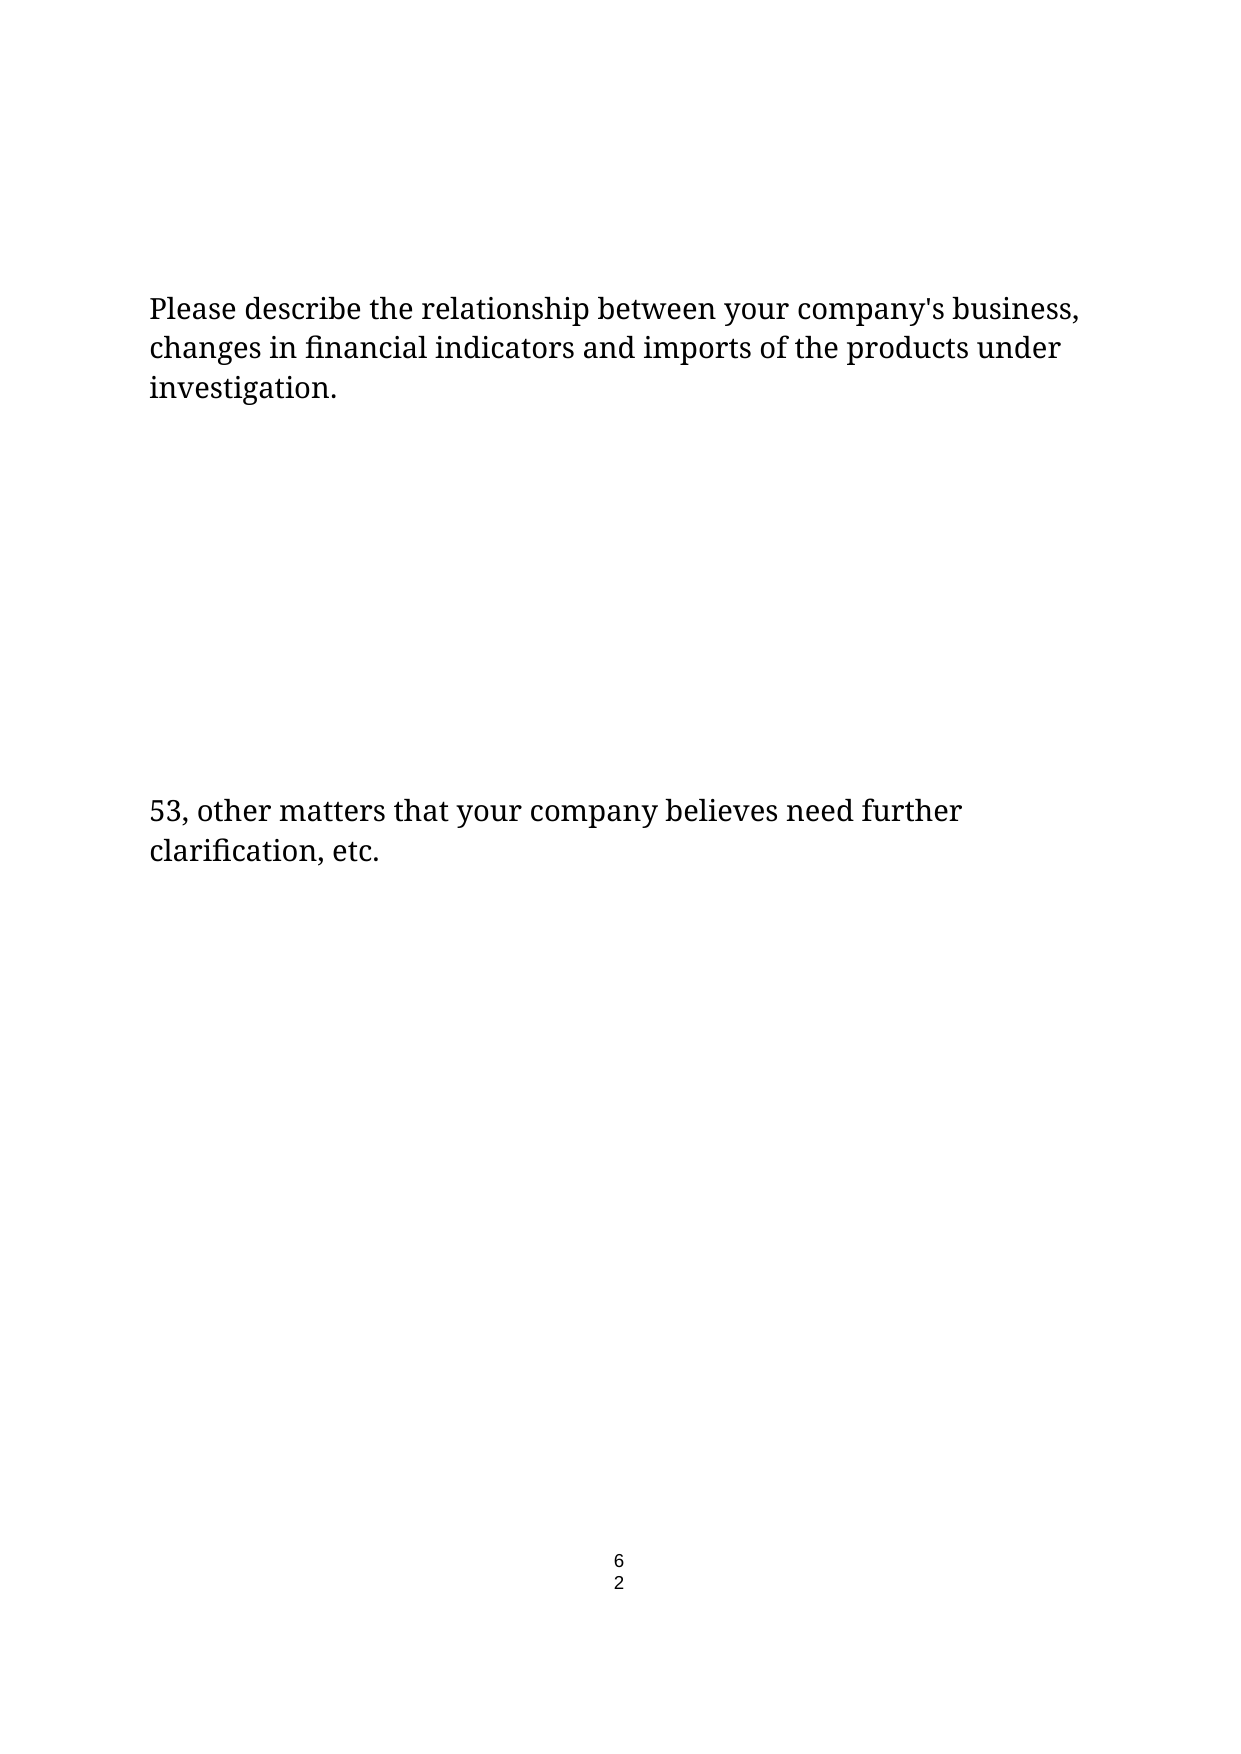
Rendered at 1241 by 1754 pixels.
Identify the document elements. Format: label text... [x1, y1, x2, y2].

text Please describe the relationship between your company's business, changes in financial indicators and imports of the products under investigation. [149, 288, 1104, 407]
text 53, other matters that your company believes need further clarification, etc. [149, 791, 1104, 870]
